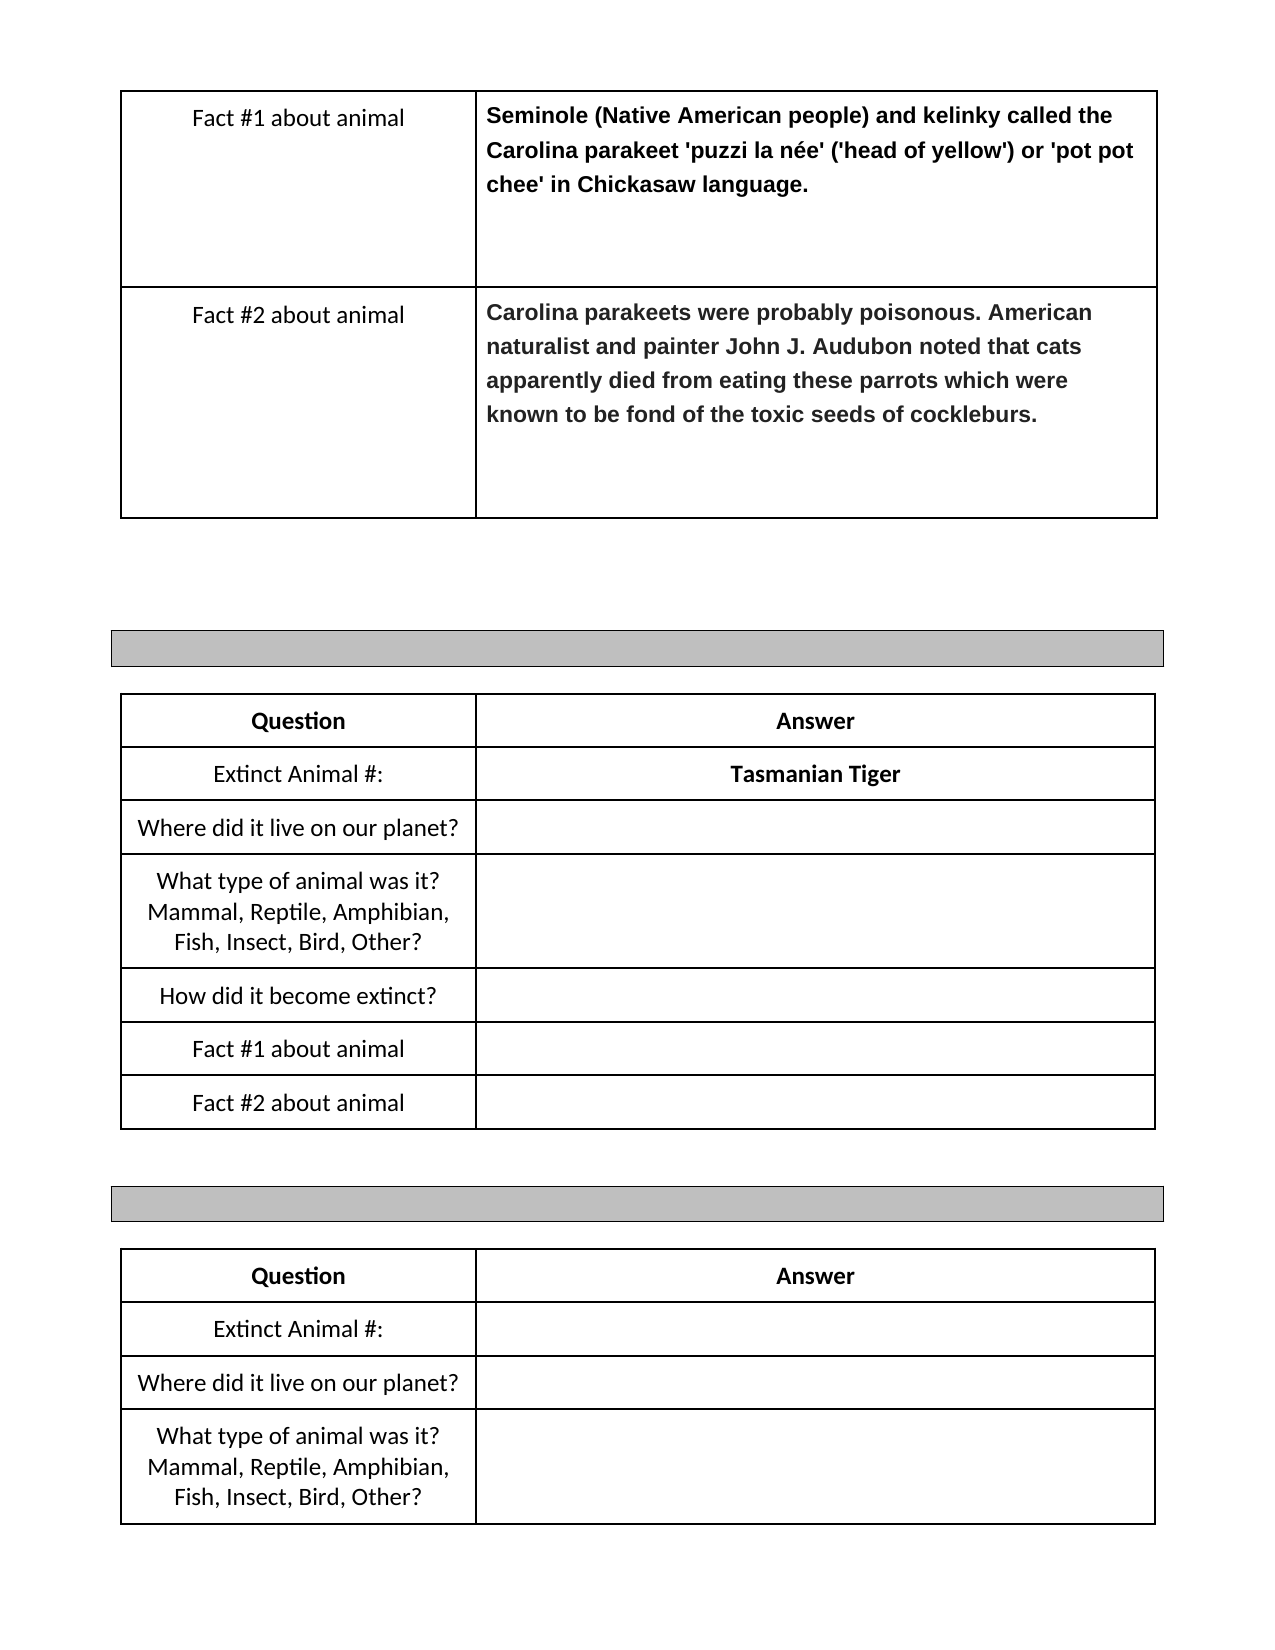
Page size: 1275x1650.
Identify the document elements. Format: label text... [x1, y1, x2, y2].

table_cell Tasmanian Tiger [477, 748, 1154, 799]
table_cell [477, 1023, 1154, 1074]
table_cell How did it become extinct? [122, 969, 475, 1021]
table_cell [477, 1357, 1154, 1408]
table_cell Extinct Animal #: [122, 1303, 475, 1354]
table_header Answer [477, 695, 1154, 746]
table_cell [477, 1410, 1154, 1522]
table_cell Extinct Animal #: [122, 748, 475, 799]
table_cell [477, 1076, 1154, 1128]
table_cell What type of animal was it? Mammal, Reptile, Amphibian, Fish, Insect, Bird, Other? [122, 855, 475, 967]
table_cell [477, 801, 1154, 853]
table_cell Where did it live on our planet? [122, 801, 475, 853]
table_cell Carolina parakeets were probably poisonous. American naturalist and painter John J. Audubon noted that cats apparently died from eating these parrots which were known to be fond of the toxic seeds of cockleburs. [477, 288, 1156, 517]
table_header Question [122, 1250, 475, 1301]
table_cell [477, 1303, 1154, 1354]
table_cell [477, 855, 1154, 967]
table_header Answer [477, 1250, 1154, 1301]
table_cell Where did it live on our planet? [122, 1357, 475, 1408]
table_cell Fact #2 about animal [122, 288, 475, 517]
table_cell What type of animal was it? Mammal, Reptile, Amphibian, Fish, Insect, Bird, Other? [122, 1410, 475, 1522]
table_cell Seminole (Native American people) and kelinky called the Carolina parakeet 'puzzi la née' ('head of yellow') or 'pot pot chee' in Chickasaw language. [477, 92, 1156, 286]
table_cell Fact #2 about animal [122, 1076, 475, 1128]
table_cell Fact #1 about animal [122, 1023, 475, 1074]
table_cell Fact #1 about animal [122, 92, 475, 286]
table_header Question [122, 695, 475, 746]
table_cell [477, 969, 1154, 1021]
